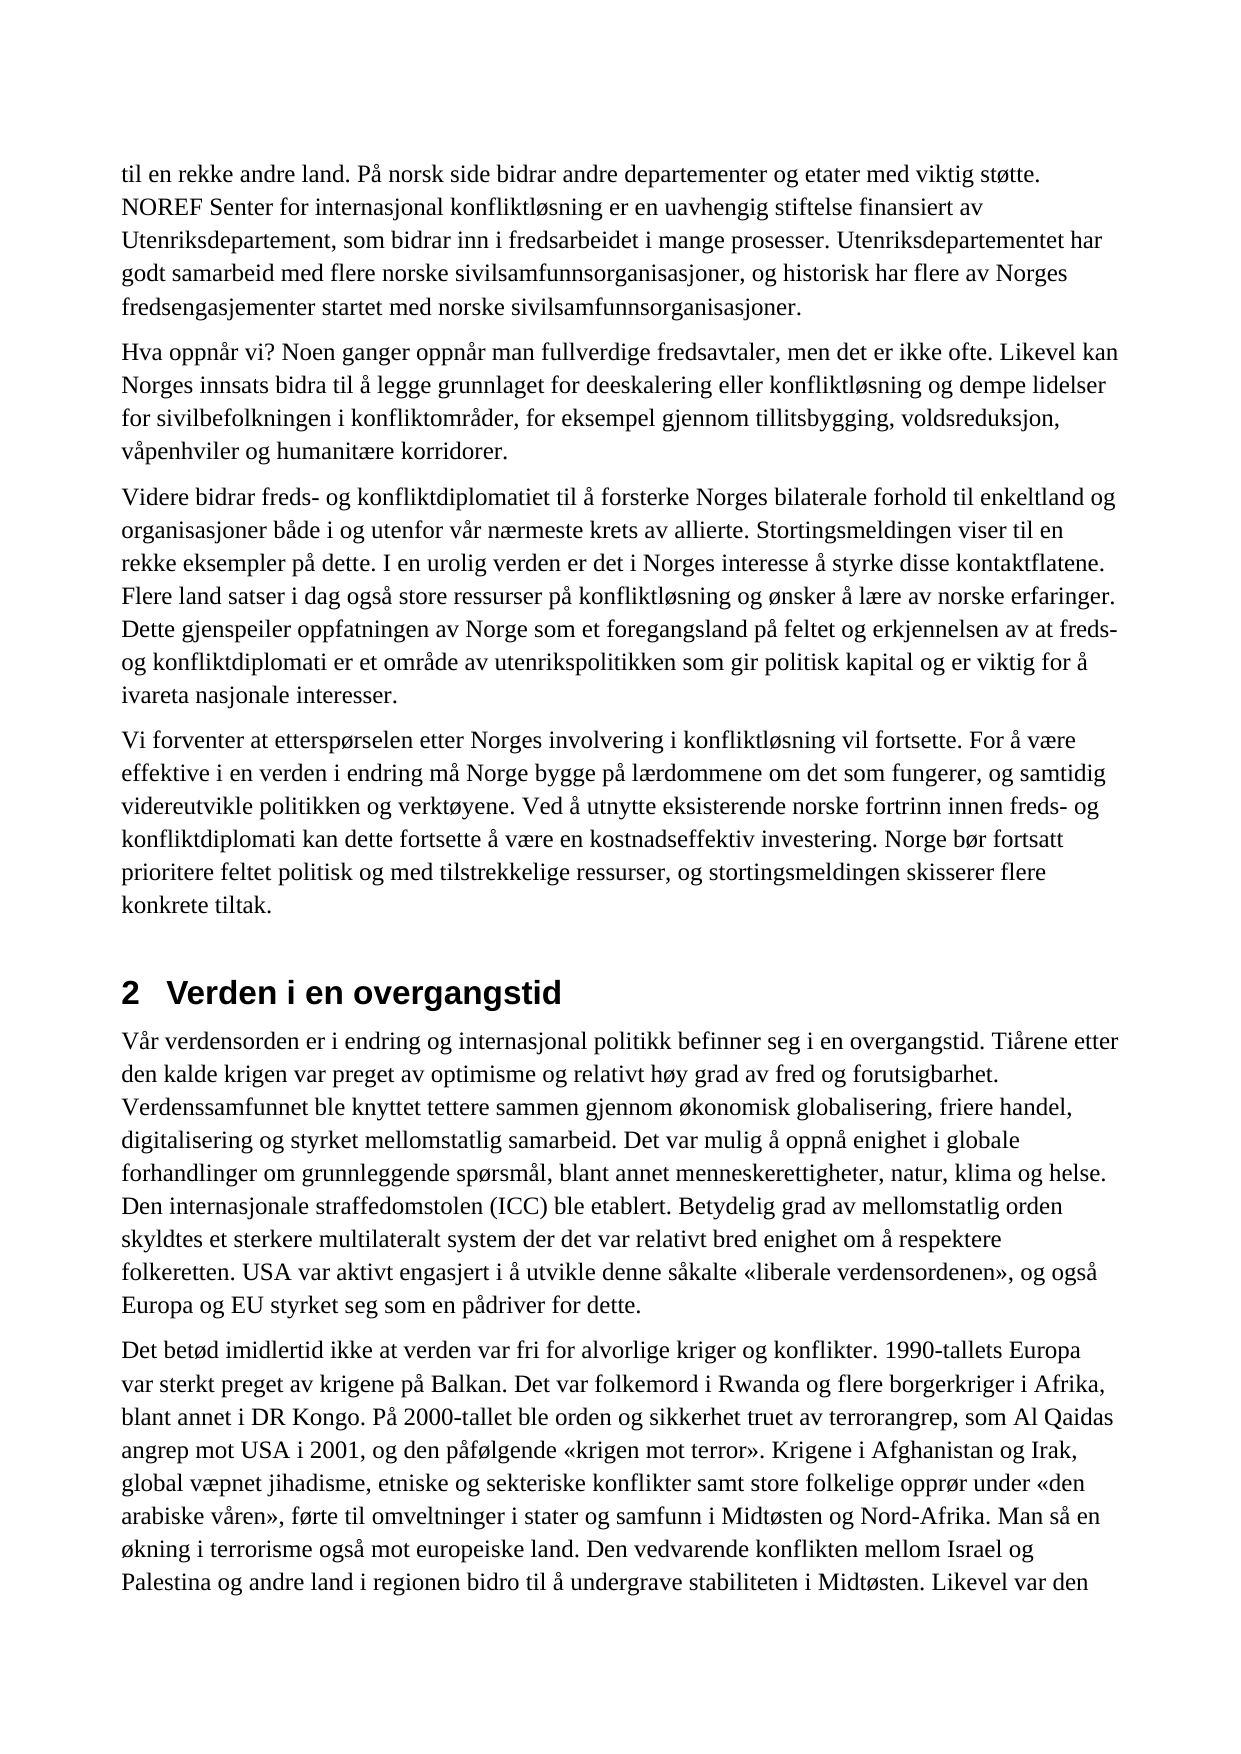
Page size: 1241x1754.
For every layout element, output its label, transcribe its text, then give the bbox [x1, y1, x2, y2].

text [121, 1336, 1119, 1596]
subtitle Verden i en overgangstid [121, 973, 1119, 1012]
text Hva oppnår vi? Noen ganger oppnår man fullverdige fredsavtaler, men det er ikke ofte. Likevel kan Norges innsats bidra til å legge grunnlaget for deeskalering eller konfliktløsning og dempe lidelser for sivilbefolkningen i konfliktområder, for eksempel gjennom tillitsbygging, voldsreduksjon, våpenhviler og humanitære korridorer. [121, 337, 1119, 465]
text Vi forventer at etterspørselen etter Norges involvering i konfliktløsning vil fortsette. For å være effektive i en verden i endring må Norge bygge på lærdommene om det som fungerer, og samtidig videreutvikle politikken og verktøyene. Ved å utnytte eksisterende norske fortrinn innen freds- og konfliktdiplomati kan dette fortsette å være en kostnadseffektiv investering. Norge bør fortsatt prioritere feltet politisk og med tilstrekkelige ressurser, og stortingsmeldingen skisserer flere konkrete tiltak. [121, 725, 1119, 919]
text Videre bidrar freds- og konfliktdiplomatiet til å forsterke Norges bilaterale forhold til enkeltland og organisasjoner både i og utenfor vår nærmeste krets av allierte. Stortingsmeldingen viser til en rekke eksempler på dette. I en urolig verden er det i Norges interesse å styrke disse kontaktflatene. Flere land satser i dag også store ressurser på konfliktløsning og ønsker å lære av norske erfaringer. Dette gjenspeiler oppfatningen av Norge som et foregangsland på feltet og erkjennelsen av at freds- og konfliktdiplomati er et område av utenrikspolitikken som gir politisk kapital og er viktig for å ivareta nasjonale interesser. [121, 482, 1119, 708]
text Vår verdensorden er i endring og internasjonal politikk befinner seg i en overgangstid. Tiårene etter den kalde krigen var preget av optimisme og relativt høy grad av fred og forutsigbarhet. Verdenssamfunnet ble knyttet tettere sammen gjennom økonomisk globalisering, friere handel, digitalisering og styrket mellomstatlig samarbeid. Det var mulig å oppnå enighet i globale forhandlinger om grunnleggende spørsmål, blant annet menneskerettigheter, natur, klima og helse. Den internasjonale straffedomstolen (ICC) ble etablert. Betydelig grad av mellomstatlig orden skyldtes et sterkere multilateralt system der det var relativt bred enighet om å respektere folkeretten. USA var aktivt engasjert i å utvikle denne såkalte «liberale verdensordenen», og også Europa og EU styrket seg som en pådriver for dette. [121, 1026, 1119, 1319]
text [121, 159, 1119, 320]
